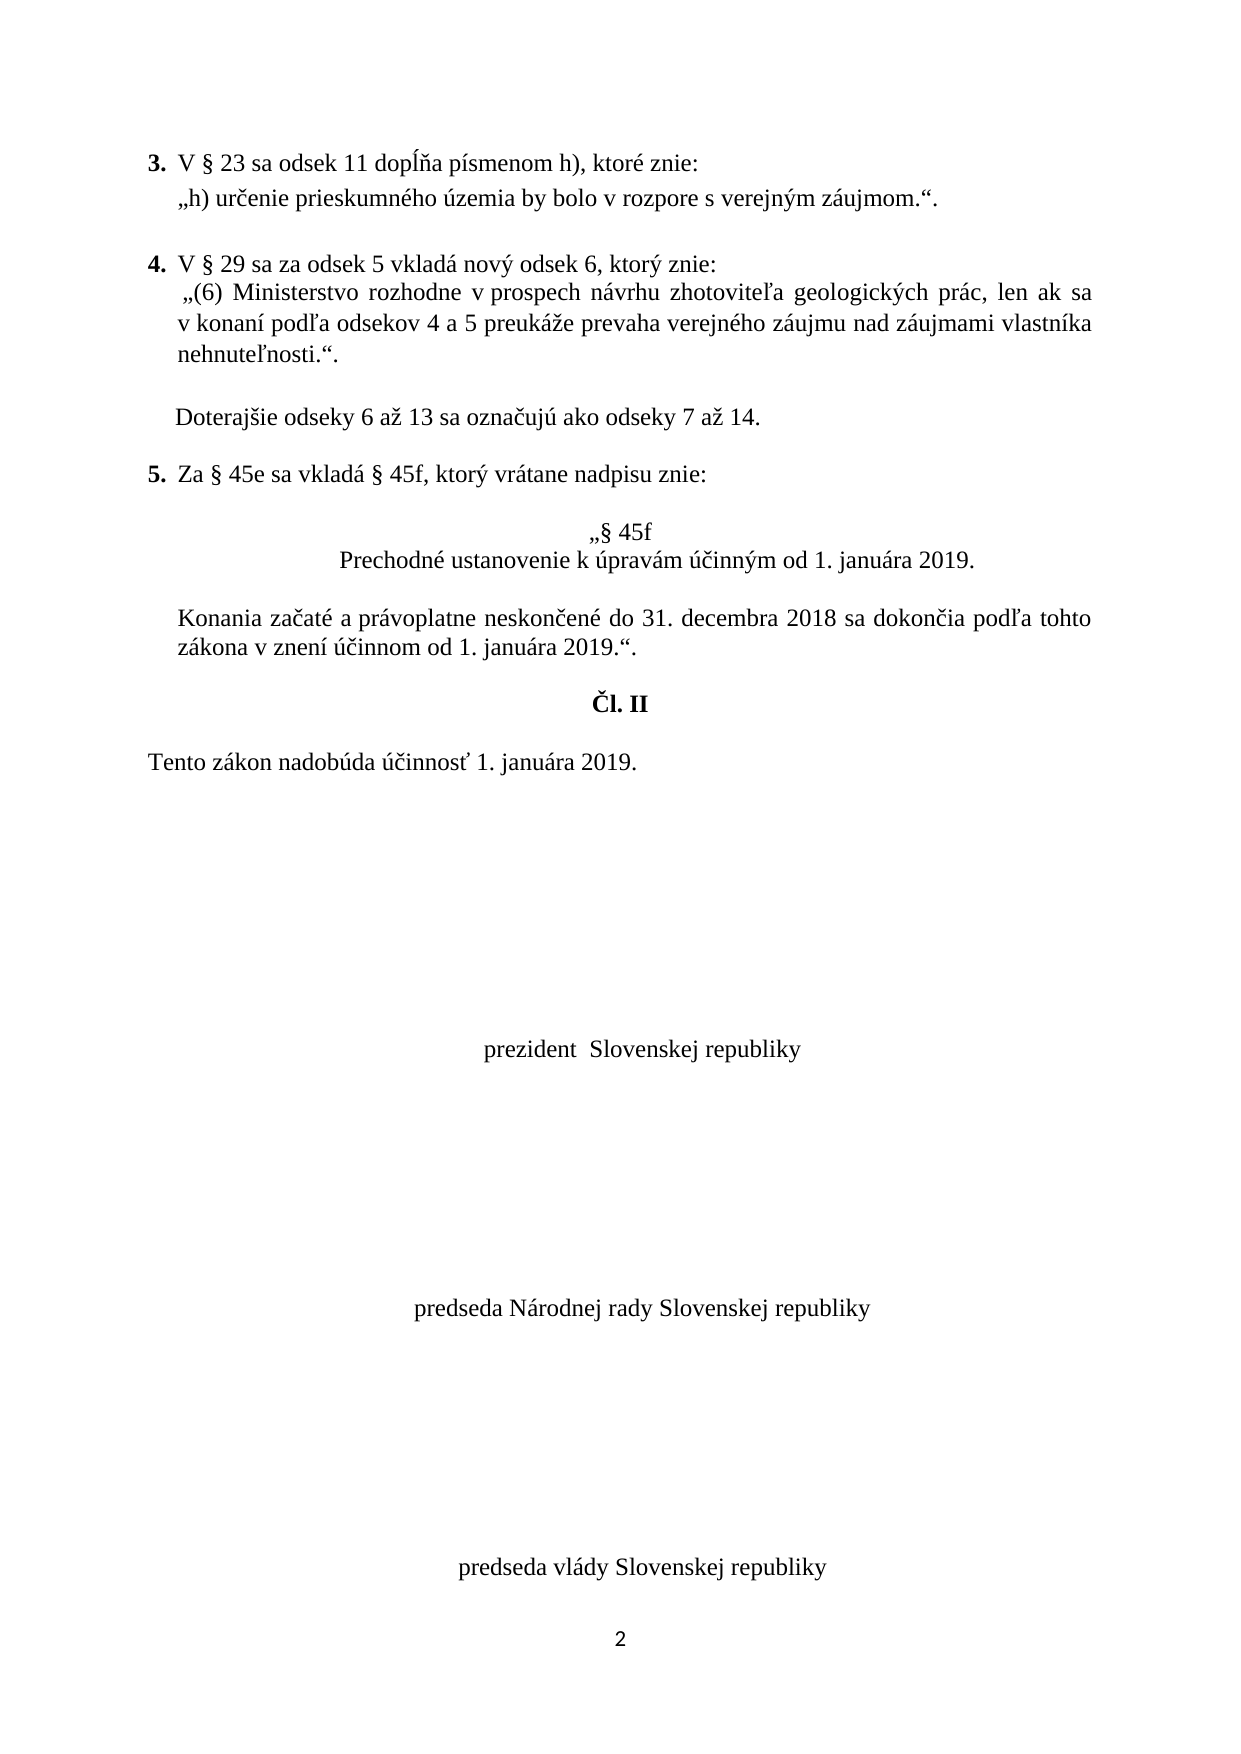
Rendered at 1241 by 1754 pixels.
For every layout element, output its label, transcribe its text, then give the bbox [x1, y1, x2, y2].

text predseda Národnej rady Slovenskej republiky [148, 1293, 1093, 1322]
list V § 29 sa za odsek 5 vkladá nový odsek 6, ktorý znie: [148, 249, 1093, 277]
list V § 23 sa odsek 11 dopĺňa písmenom h), ktoré znie: [148, 148, 1093, 176]
text predseda vlády Slovenskej republiky [148, 1552, 1093, 1580]
text prezident Slovenskej republiky [148, 1034, 1093, 1063]
list „h) určenie prieskumného územia by bolo v rozpore s verejným záujmom.“. [177, 183, 1093, 211]
text Doterajšie odseky 6 až 13 sa označujú ako odseky 7 až 14. [162, 402, 1093, 430]
text Konania začaté a právoplatne neskončené do 31. decembra 2018 sa dokončia podľa tohto zákona v znení účinnom od 1. januára 2019.“. [177, 603, 1093, 660]
list Za § 45e sa vkladá § 45f, ktorý vrátane nadpisu znie: [148, 459, 1093, 488]
text „§ 45f [148, 517, 1093, 545]
text „(6) Ministerstvo rozhodne v prospech návrhu zhotoviteľa geologických prác, len ak sa v konaní podľa odsekov 4 a 5 preukáže prevaha verejného záujmu nad záujmami vlastníka nehnuteľnosti.“. [162, 277, 1093, 368]
text Prechodné ustanovenie k úpravám účinným od 1. januára 2019. [148, 545, 1093, 574]
text Tento zákon nadobúda účinnosť 1. januára 2019. [148, 747, 1093, 775]
text Čl. II [148, 689, 1093, 718]
